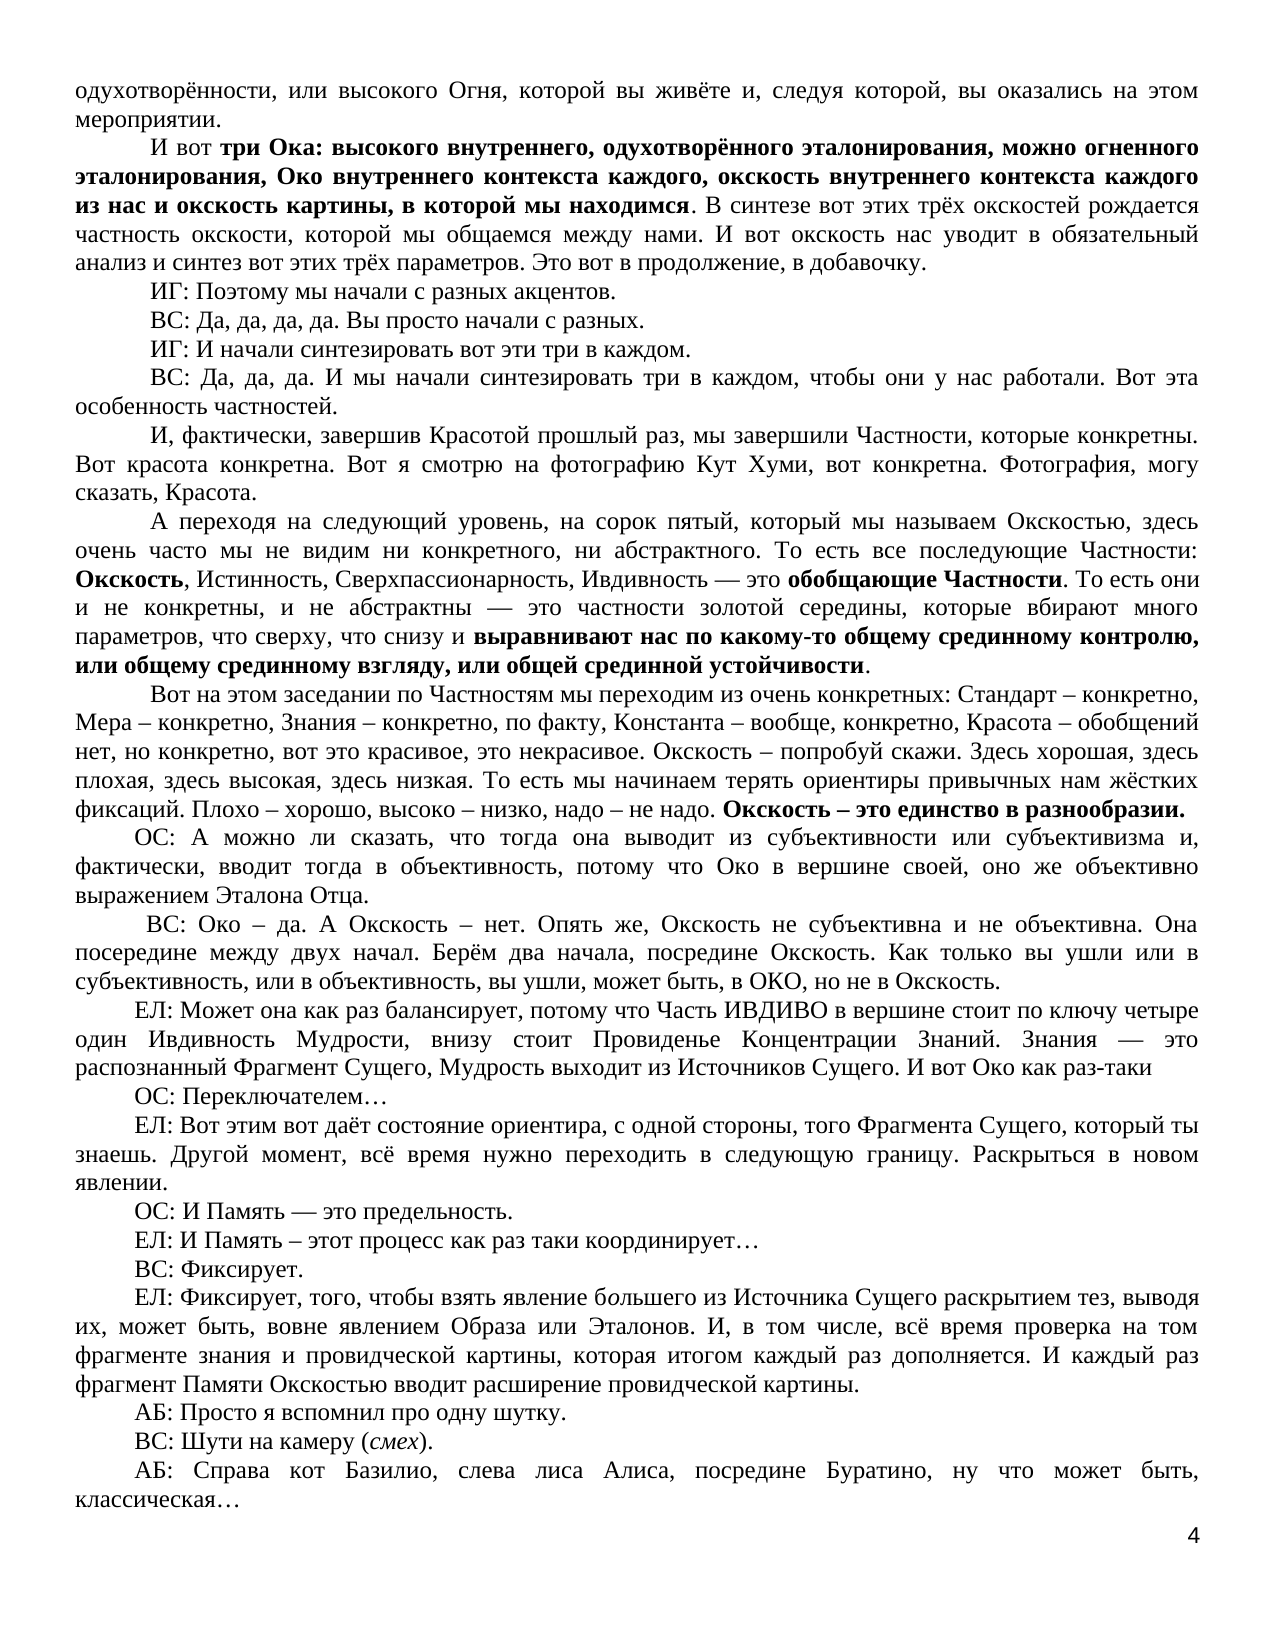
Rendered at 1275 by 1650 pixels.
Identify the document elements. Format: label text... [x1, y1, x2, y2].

text ВС: Да, да, да. И мы начали синтезировать три в каждом, чтобы они у нас работали. Вот эта особенность частностей. [75, 362, 1200, 420]
text АБ: Справа кот Базилио, слева лиса Алиса, посредине Буратино, ну что может быть, классическая… [75, 1455, 1200, 1512]
text ВС: Фиксирует. [75, 1254, 1200, 1282]
text А переходя на следующий уровень, на сорок пятый, который мы называем Окскостью, здесь очень часто мы не видим ни конкретного, ни абстрактного. То есть все последующие Частности: Окскость, Истинность, Сверхпассионарность, Ивдивность — это обобщающие Частности. То есть они и не конкретны, и не абстрактны — это частности золотой середины, которые вбирают много параметров, что сверху, что снизу и выравнивают нас по какому-то общему срединному контролю, или общему срединному взгляду, или общей срединной устойчивости. [75, 506, 1200, 679]
text ОС: Переключателем… [75, 1081, 1200, 1110]
text ИГ: И начали синтезировать вот эти три в каждом. [75, 334, 1200, 362]
text Вот на этом заседании по Частностям мы переходим из очень конкретных: Стандарт – конкретно, Мера – конкретно, Знания – конкретно, по факту, Константа – вообще, конкретно, Красота – обобщений нет, но конкретно, вот это красивое, это некрасивое. Окскость – попробуй скажи. Здесь хорошая, здесь плохая, здесь высокая, здесь низкая. То есть мы начинаем терять ориентиры привычных нам жёстких фиксаций. Плохо – хорошо, высоко – низко, надо – не надо. Окскость – это единство в разнообразии. [75, 679, 1200, 822]
text ЕЛ: Фиксирует, того, чтобы взять явление большего из Источника Сущего раскрытием тез, выводя их, может быть, вовне явлением Образа или Эталонов. И, в том числе, всё время проверка на том фрагменте знания и провидческой картины, которая итогом каждый раз дополняется. И каждый раз фрагмент Памяти Окскостью вводит расширение провидческой картины. [75, 1282, 1200, 1397]
text ЕЛ: И Память – этот процесс как раз таки координирует… [75, 1225, 1200, 1254]
text ИГ: Поэтому мы начали с разных акцентов. [75, 276, 1200, 305]
text ВС: Око – да. А Окскость – нет. Опять же, Окскость не субъективна и не объективна. Она посередине между двух начал. Берём два начала, посредине Окскость. Как только вы ушли или в субъективность, или в объективность, вы ушли, может быть, в ОКО, но не в Окскость. [75, 909, 1200, 995]
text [75, 75, 1200, 132]
text ВС: Шути на камеру (смех). [75, 1426, 1200, 1455]
text ОС: И Память — это предельность. [75, 1196, 1200, 1225]
text ВС: Да, да, да, да. Вы просто начали с разных. [75, 305, 1200, 334]
text ОС: А можно ли сказать, что тогда она выводит из субъективности или субъективизма и, фактически, вводит тогда в объективность, потому что Око в вершине своей, оно же объективно выражением Эталона Отца. [75, 822, 1200, 909]
text АБ: Просто я вспомнил про одну шутку. [75, 1397, 1200, 1426]
text И вот три Ока: высокого внутреннего, одухотворённого эталонирования, можно огненного эталонирования, Око внутреннего контекста каждого, окскость внутреннего контекста каждого из нас и окскость картины, в которой мы находимся. В синтезе вот этих трёх окскостей рождается частность окскости, которой мы общаемся между нами. И вот окскость нас уводит в обязательный анализ и синтез вот этих трёх параметров. Это вот в продолжение, в добавочку. [75, 132, 1200, 276]
text ЕЛ: Вот этим вот даёт состояние ориентира, с одной стороны, того Фрагмента Сущего, который ты знаешь. Другой момент, всё время нужно переходить в следующую границу. Раскрыться в новом явлении. [75, 1110, 1200, 1196]
text И, фактически, завершив Красотой прошлый раз, мы завершили Частности, которые конкретны. Вот красота конкретна. Вот я смотрю на фотографию Кут Хуми, вот конкретна. Фотография, могу сказать, Красота. [75, 420, 1200, 506]
text ЕЛ: Может она как раз балансирует, потому что Часть ИВДИВО в вершине стоит по ключу четыре один Ивдивность Мудрости, внизу стоит Провиденье Концентрации Знаний. Знания — это распознанный Фрагмент Сущего, Мудрость выходит из Источников Сущего. И вот Око как раз-таки [75, 995, 1200, 1081]
